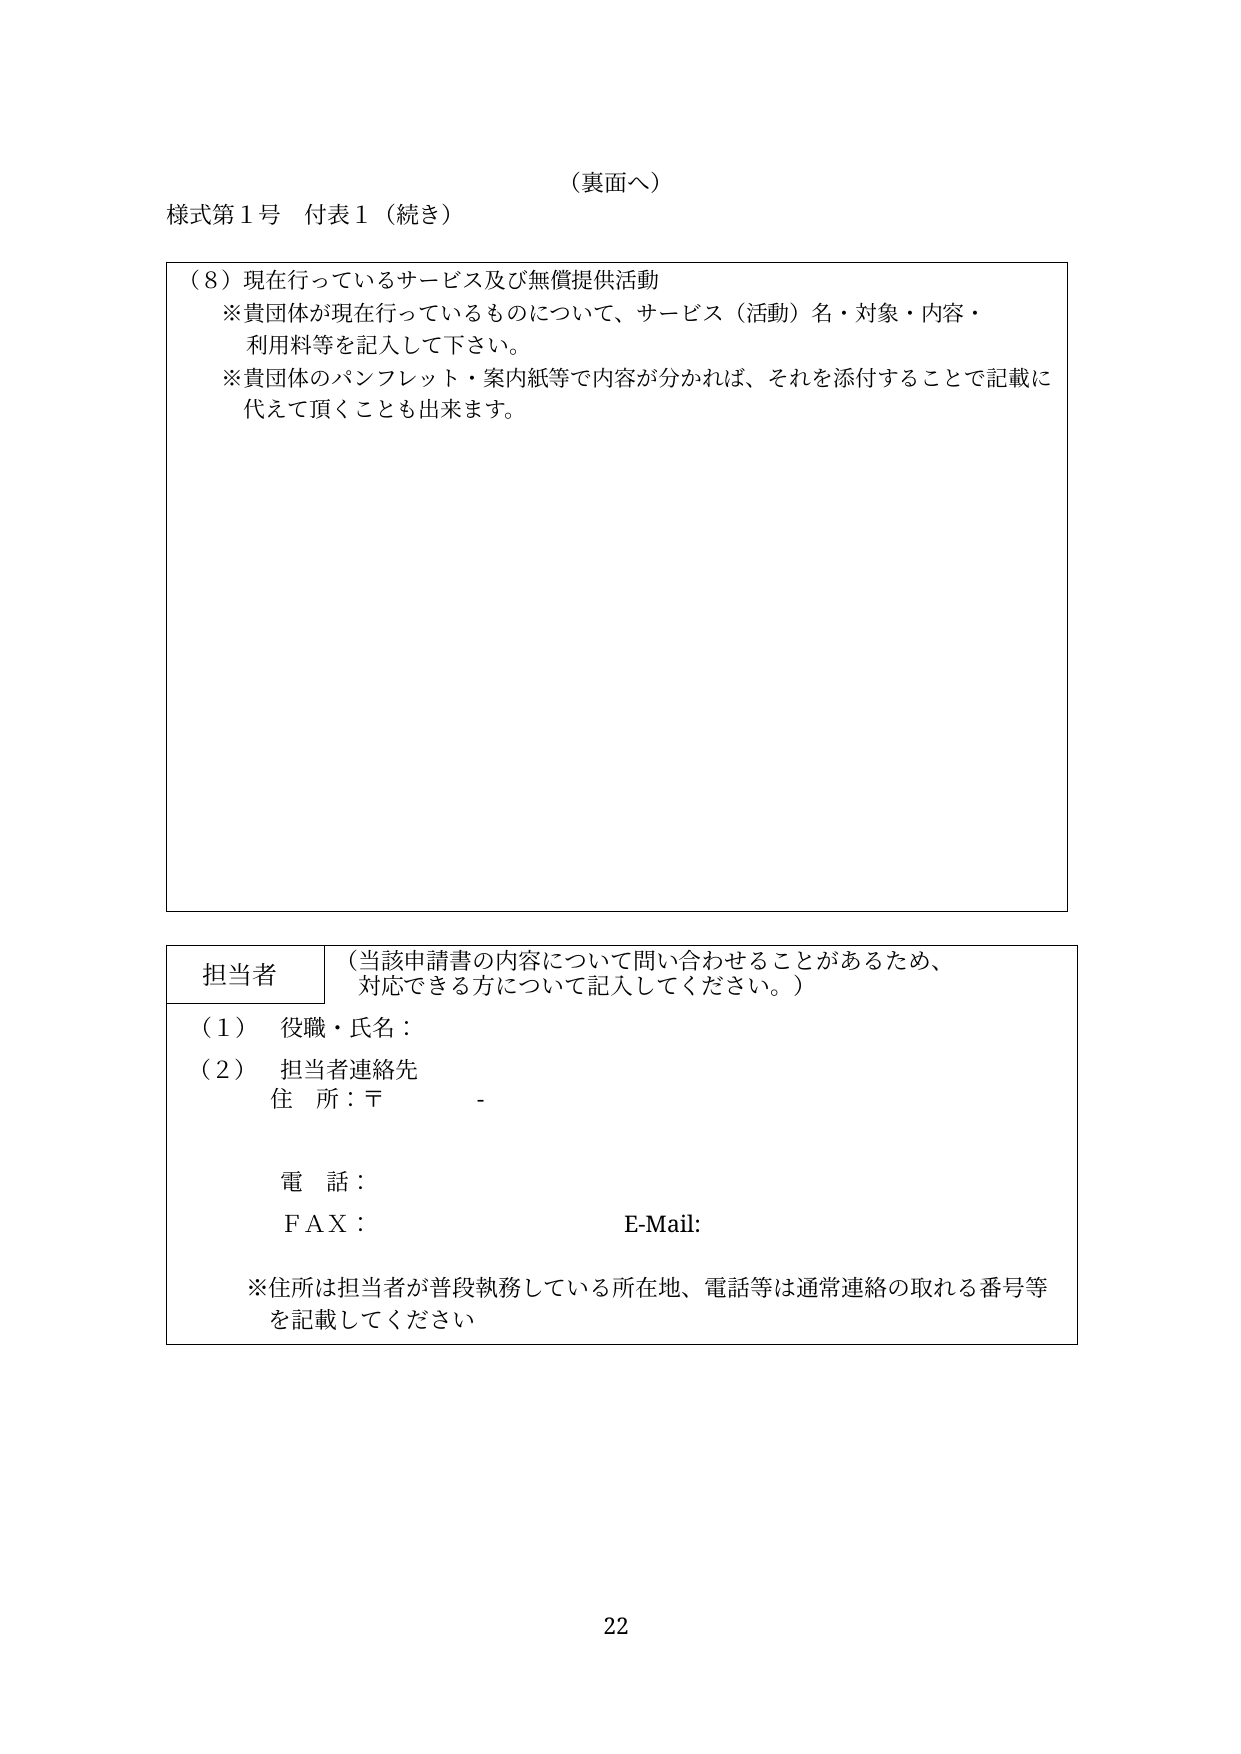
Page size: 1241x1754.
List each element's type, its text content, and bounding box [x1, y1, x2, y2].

table_header （８）現在行っているサービス及び無償提供活動 ※貴団体が現在行っているものについて、サービス（活動）名・対象・内容・ 利用料等を記入して下さい。 ※貴団体のパンフレット・案内紙等で内容が分かれば、それを添付することで記載に代えて頂くことも出来ます。 [167, 263, 1067, 911]
table_header 担当者 [167, 946, 324, 1003]
table_cell （１） 役職・氏名： （２） 担当者連絡先 住 所：〒 - 電 話： ＦＡＸ： E-Mail: ※住所は担当者が普段執務している所在地、電話等は通常連絡の取れる番号等を記載してください [167, 1003, 1077, 1344]
table_header （当該申請書の内容について問い合わせることがあるため、 対応できる方について記入してください。） [325, 946, 1077, 1003]
text （裏面へ） [167, 164, 1065, 197]
text 様式第１号 付表１（続き） [167, 197, 1065, 230]
